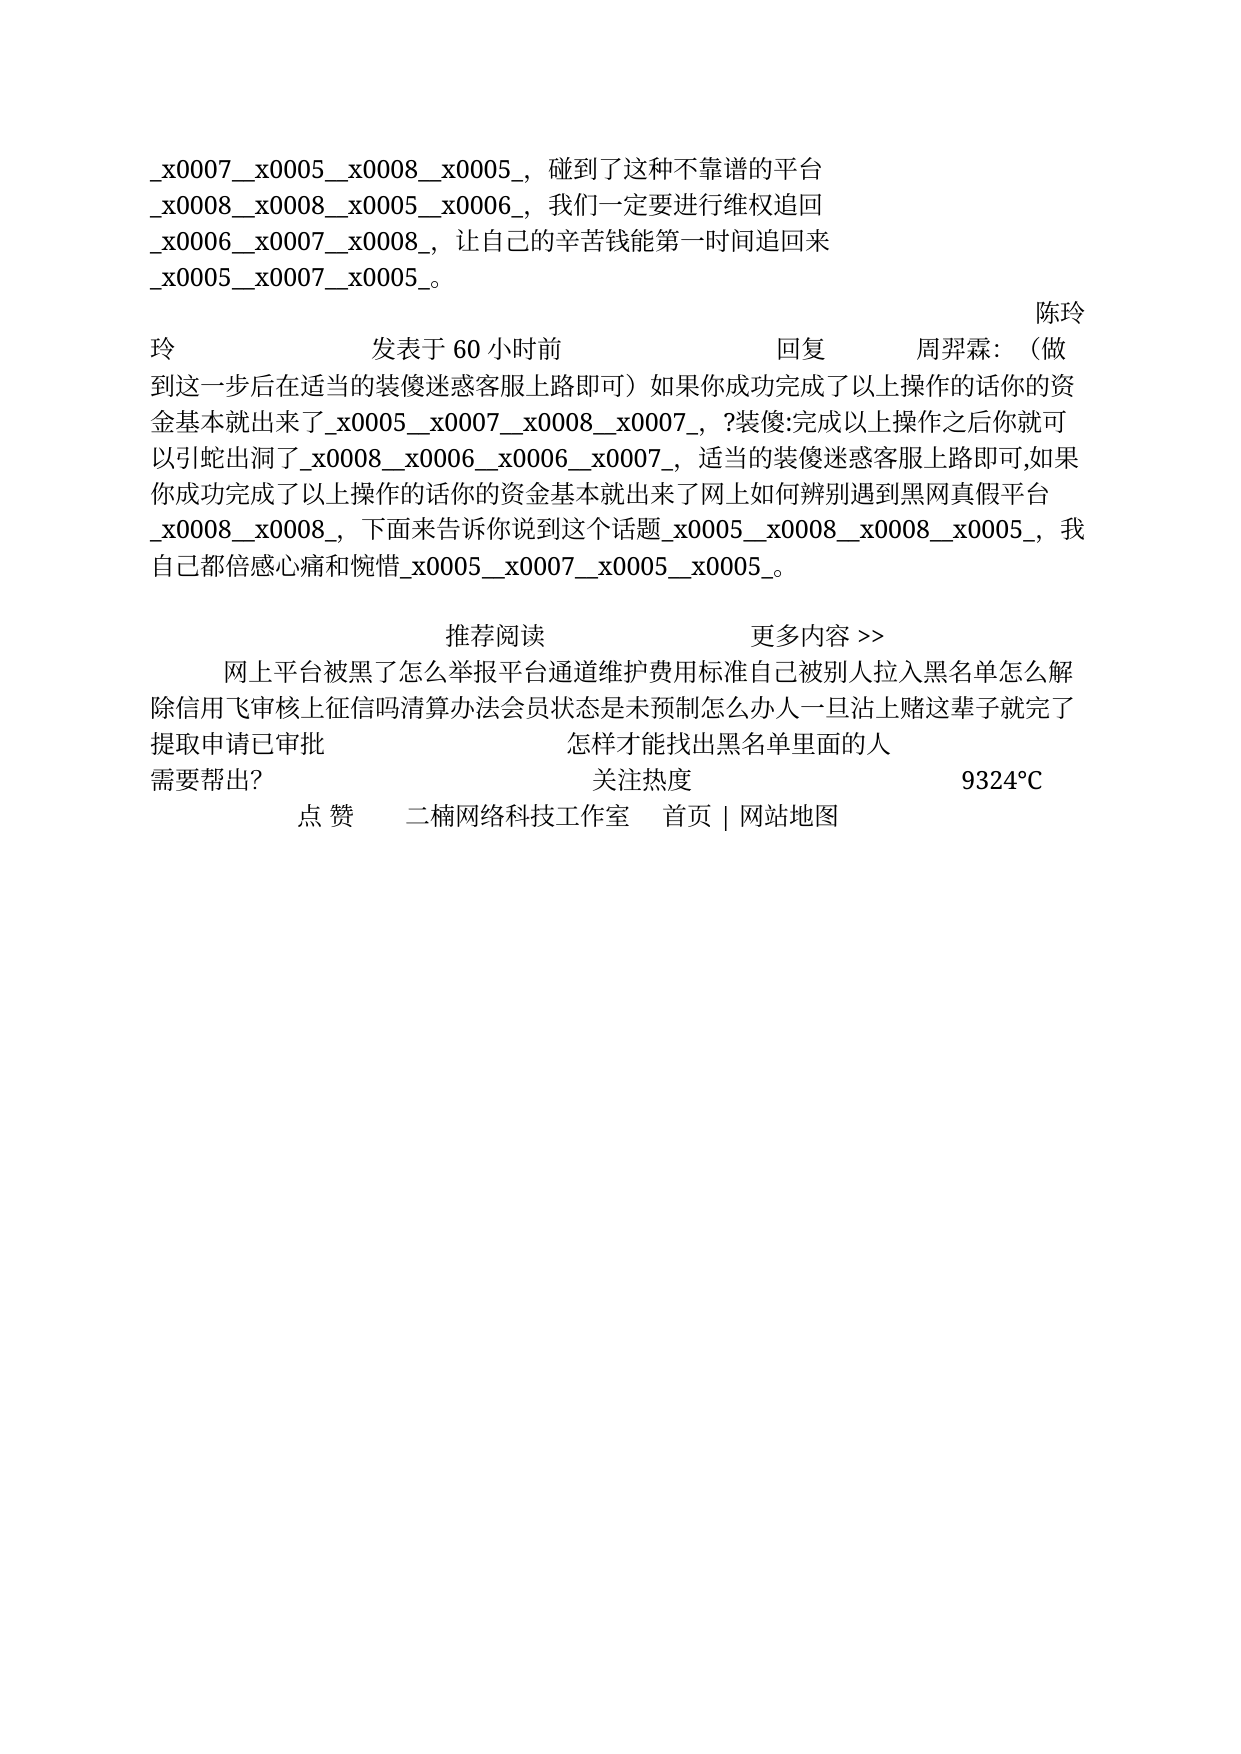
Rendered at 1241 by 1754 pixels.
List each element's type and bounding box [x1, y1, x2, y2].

text [150, 150, 1090, 832]
